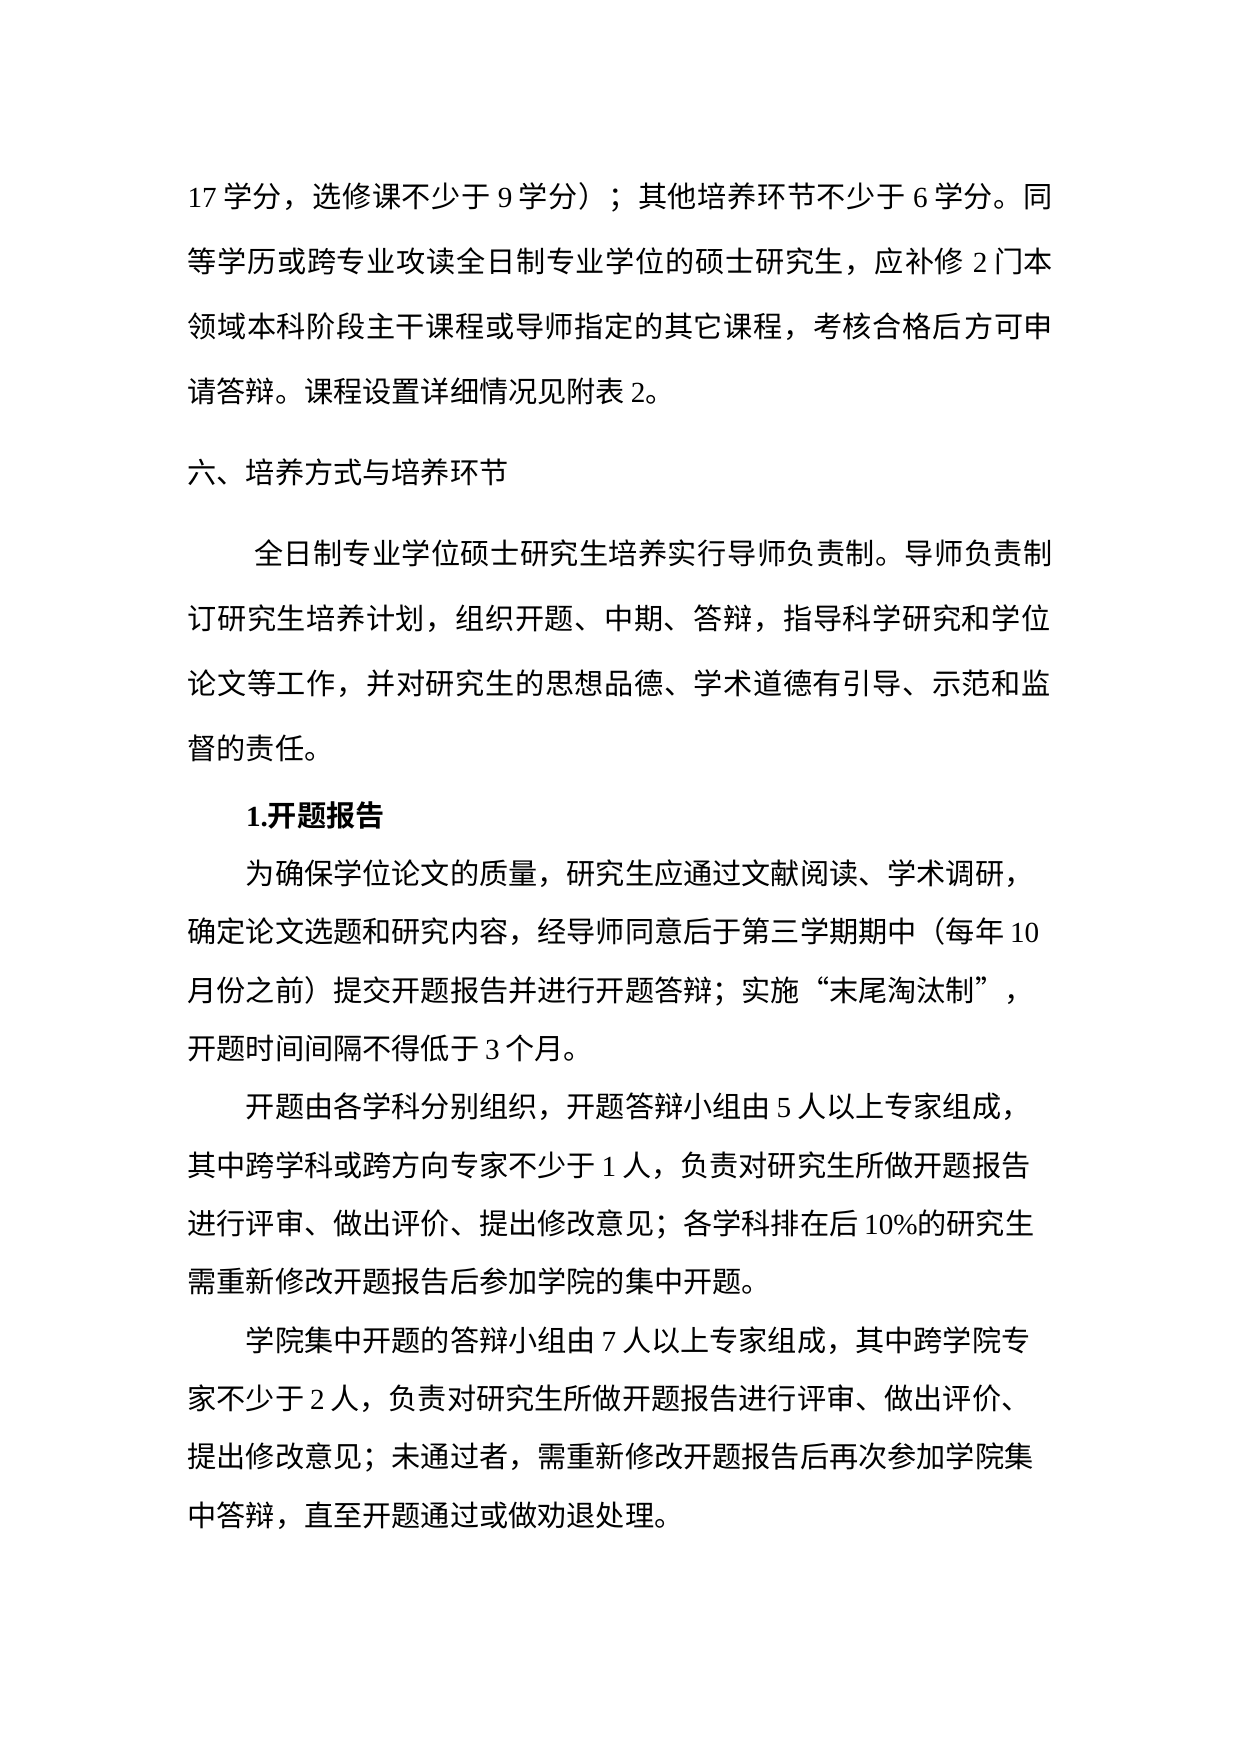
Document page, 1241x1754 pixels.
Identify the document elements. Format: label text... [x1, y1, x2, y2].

text 开题由各学科分别组织，开题答辩小组由5人以上专家组成，其中跨学科或跨方向专家不少于1人，负责对研究生所做开题报告进行评审、做出评价、提出修改意见；各学科排在后10%的研究生需重新修改开题报告后参加学院的集中开题。 [187, 1071, 1053, 1304]
text 为确保学位论文的质量，研究生应通过文献阅读、学术调研，确定论文选题和研究内容，经导师同意后于第三学期期中（每年10月份之前）提交开题报告并进行开题答辩；实施“末尾淘汰制”，开题时间间隔不得低于3个月。 [187, 838, 1053, 1071]
text 全日制专业学位硕士研究生培养实行导师负责制。导师负责制订研究生培养计划，组织开题、中期、答辩，指导科学研究和学位论文等工作，并对研究生的思想品德、学术道德有引导、示范和监督的责任。 [187, 519, 1053, 779]
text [187, 162, 1053, 422]
text 1.开题报告 [187, 779, 1053, 838]
text 学院集中开题的答辩小组由7人以上专家组成，其中跨学院专家不少于2人，负责对研究生所做开题报告进行评审、做出评价、提出修改意见；未通过者，需重新修改开题报告后再次参加学院集中答辩，直至开题通过或做劝退处理。 [187, 1304, 1053, 1538]
text 六、培养方式与培养环节 [187, 438, 1053, 503]
